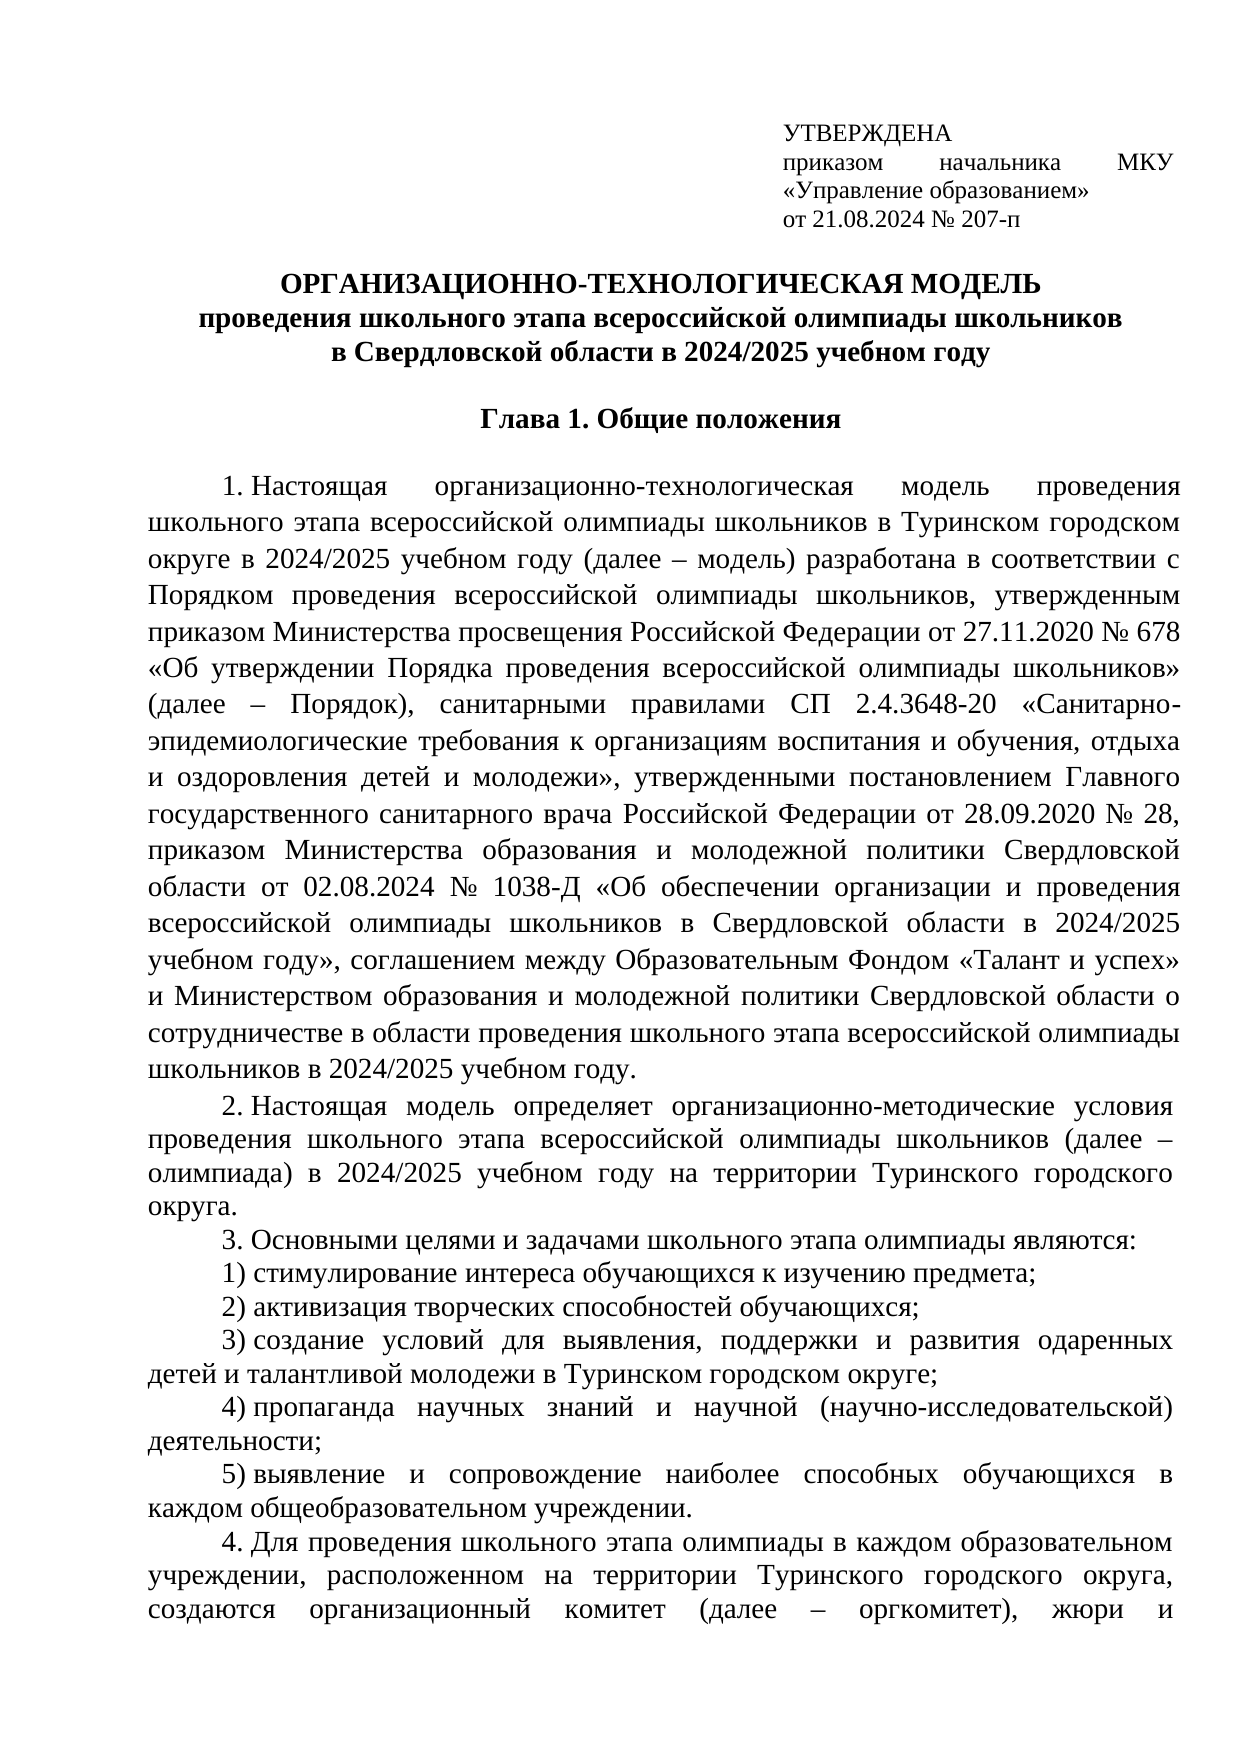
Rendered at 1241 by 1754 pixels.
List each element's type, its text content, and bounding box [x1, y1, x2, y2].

text 2. Настоящая модель определяет организационно-методические условия проведения школьного этапа всероссийской олимпиады школьников (далее – олимпиада) в 2024/2025 учебном году на территории Туринского городского округа. [148, 1088, 1174, 1222]
text 1) стимулирование интереса обучающихся к изучению предмета; [148, 1255, 1174, 1289]
text 3. Основными целями и задачами школьного этапа олимпиады являются: [148, 1222, 1174, 1255]
text 3) создание условий для выявления, поддержки и развития одаренных детей и талантливой молодежи в Туринском городском округе; [148, 1322, 1174, 1389]
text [148, 1524, 1174, 1624]
text УТВЕРЖДЕНА [783, 118, 1174, 147]
text ОРГАНИЗАЦИОННО-ТЕХНОЛОГИЧЕСКАЯ МОДЕЛЬ [148, 267, 1174, 300]
text приказом начальника МКУ «Управление образованием» [783, 147, 1174, 204]
text 5) выявление и сопровождение наиболее способных обучающихся в каждом общеобразовательном учреждении. [148, 1457, 1174, 1524]
text 4) пропаганда научных знаний и научной (научно-исследовательской) деятельности; [148, 1389, 1174, 1457]
text 1. Настоящая организационно-технологическая модель проведения школьного этапа всероссийской олимпиады школьников в Туринском городском округе в 2024/2025 учебном году (далее – модель) разработана в соответствии с Порядком проведения всероссийской олимпиады школьников, утвержденным приказом Министерства просвещения Российской Федерации от 27.11.2020 № 678 «Об утверждении Порядка проведения всероссийской олимпиады школьников» (далее – Порядок), санитарными правилами СП 2.4.3648-20 «Санитарноэпидемиологические требования к организациям воспитания и обучения, отдыха и оздоровления детей и молодежи», утвержденными постановлением Главного государственного санитарного врача Российской Федерации от 28.09.2020 № 28, приказом Министерства образования и молодежной политики Свердловской области от 02.08.2024 № 1038-Д «Об обеспечении организации и проведения всероссийской олимпиады школьников в Свердловской области в 2024/2025 учебном году», соглашением между Образовательным Фондом «Талант и успех» и Министерством образования и молодежной политики Свердловской области о сотрудничестве в области проведения школьного этапа всероссийской олимпиады школьников в 2024/2025 учебном году. [148, 468, 1181, 1085]
text от 21.08.2024 № 207-п [783, 204, 1174, 233]
text 2) активизация творческих способностей обучающихся; [148, 1289, 1174, 1322]
text проведения школьного этапа всероссийской олимпиады школьников [148, 300, 1174, 334]
text в Свердловской области в 2024/2025 учебном году [148, 334, 1174, 367]
text Глава 1. Общие положения [148, 401, 1174, 434]
